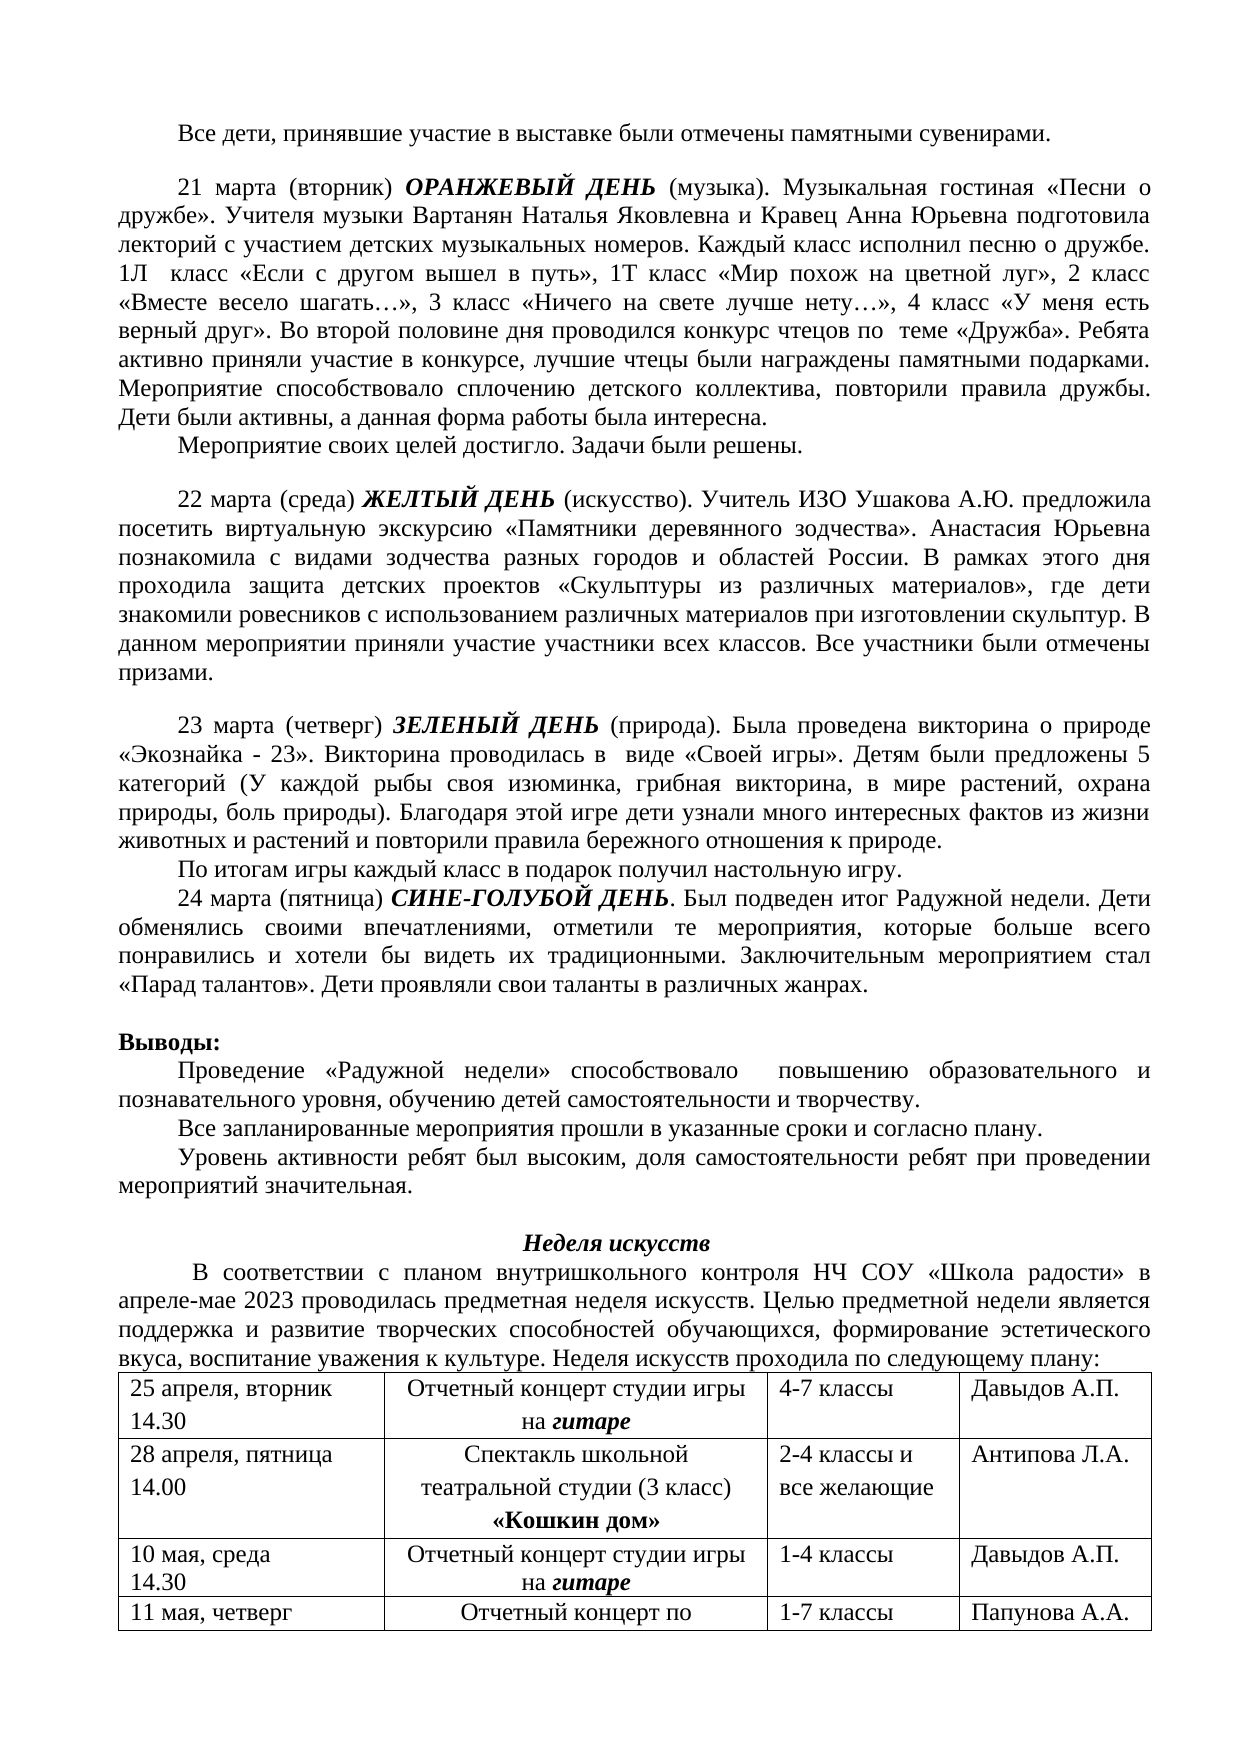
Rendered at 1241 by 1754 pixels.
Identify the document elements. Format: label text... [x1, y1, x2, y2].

text 22 марта (среда) ЖЕЛТЫЙ ДЕНЬ (искусство). Учитель ИЗО Ушакова А.Ю. предложила посетить виртуальную экскурсию «Памятники деревянного зодчества». Анастасия Юрьевна познакомила с видами зодчества разных городов и областей России. В рамках этого дня проходила защита детских проектов «Скульптуры из различных материалов», где дети знакомили ровесников с использованием различных материалов при изготовлении скульптур. В данном мероприятии приняли участие участники всех классов. Все участники были отмечены призами. [118, 484, 1152, 686]
text 24 марта (пятница) СИНЕ-ГОЛУБОЙ ДЕНЬ. Был подведен итог Радужной недели. Дети обменялись своими впечатлениями, отметили те мероприятия, которые больше всего понравились и хотели бы видеть их традиционными. Заключительным мероприятием стал «Парад талантов». Дети проявляли свои таланты в различных жанрах. [118, 883, 1152, 998]
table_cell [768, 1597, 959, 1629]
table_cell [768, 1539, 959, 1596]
text Выводы: [118, 1027, 1152, 1056]
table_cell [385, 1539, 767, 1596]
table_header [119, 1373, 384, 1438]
text Мероприятие своих целей достигло. Задачи были решены. [118, 431, 1152, 459]
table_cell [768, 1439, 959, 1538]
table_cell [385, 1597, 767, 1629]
text Все запланированные мероприятия прошли в указанные сроки и согласно плану. [118, 1113, 1152, 1142]
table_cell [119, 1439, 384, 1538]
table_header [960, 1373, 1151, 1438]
text Все дети, принявшие участие в выставке были отмечены памятными сувенирами. [118, 118, 1152, 147]
text 23 марта (четверг) ЗЕЛЕНЫЙ ДЕНЬ (природа). Была проведена викторина о природе «Экознайка - 23». Викторина проводилась в виде «Своей игры». Детям были предложены 5 категорий (У каждой рыбы своя изюминка, грибная викторина, в мире растений, охрана природы, боль природы). Благодаря этой игре дети узнали много интересных фактов из жизни животных и растений и повторили правила бережного отношения к природе. [118, 711, 1152, 854]
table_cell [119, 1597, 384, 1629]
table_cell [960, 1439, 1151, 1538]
text Уровень активности ребят был высоким, доля самостоятельности ребят при проведении мероприятий значительная. [118, 1142, 1152, 1199]
text В соответствии с планом внутришкольного контроля НЧ СОУ «Школа радости» в апреле-мае 2023 проводилась предметная неделя искусств. Целью предметной недели является поддержка и развитие творческих способностей обучающихся, формирование эстетического вкуса, воспитание уважения к культуре. Неделя искусств проходила по следующему плану: [118, 1257, 1152, 1372]
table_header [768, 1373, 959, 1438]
text Проведение «Радужной недели» способствовало повышению образовательного и познавательного уровня, обучению детей самостоятельности и творчеству. [118, 1056, 1152, 1113]
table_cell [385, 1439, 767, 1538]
text По итогам игры каждый класс в подарок получил настольную игру. [118, 854, 1152, 883]
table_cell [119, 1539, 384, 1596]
text Неделя искусств [118, 1228, 1115, 1257]
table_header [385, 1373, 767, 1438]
text 21 марта (вторник) ОРАНЖЕВЫЙ ДЕНЬ (музыка). Музыкальная гостиная «Песни о дружбе». Учителя музыки Вартанян Наталья Яковлевна и Кравец Анна Юрьевна подготовила лекторий с участием детских музыкальных номеров. Каждый класс исполнил песню о дружбе. 1Л класс «Если с другом вышел в путь», 1Т класс «Мир похож на цветной луг», 2 класс «Вместе весело шагать…», 3 класс «Ничего на свете лучше нету…», 4 класс «У меня есть верный друг». Во второй половине дня проводился конкурс чтецов по теме «Дружба». Ребята активно приняли участие в конкурсе, лучшие чтецы были награждены памятными подарками. Мероприятие способствовало сплочению детского коллектива, повторили правила дружбы. Дети были активны, а данная форма работы была интересна. [118, 172, 1152, 431]
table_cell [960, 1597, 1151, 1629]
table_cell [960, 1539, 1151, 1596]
